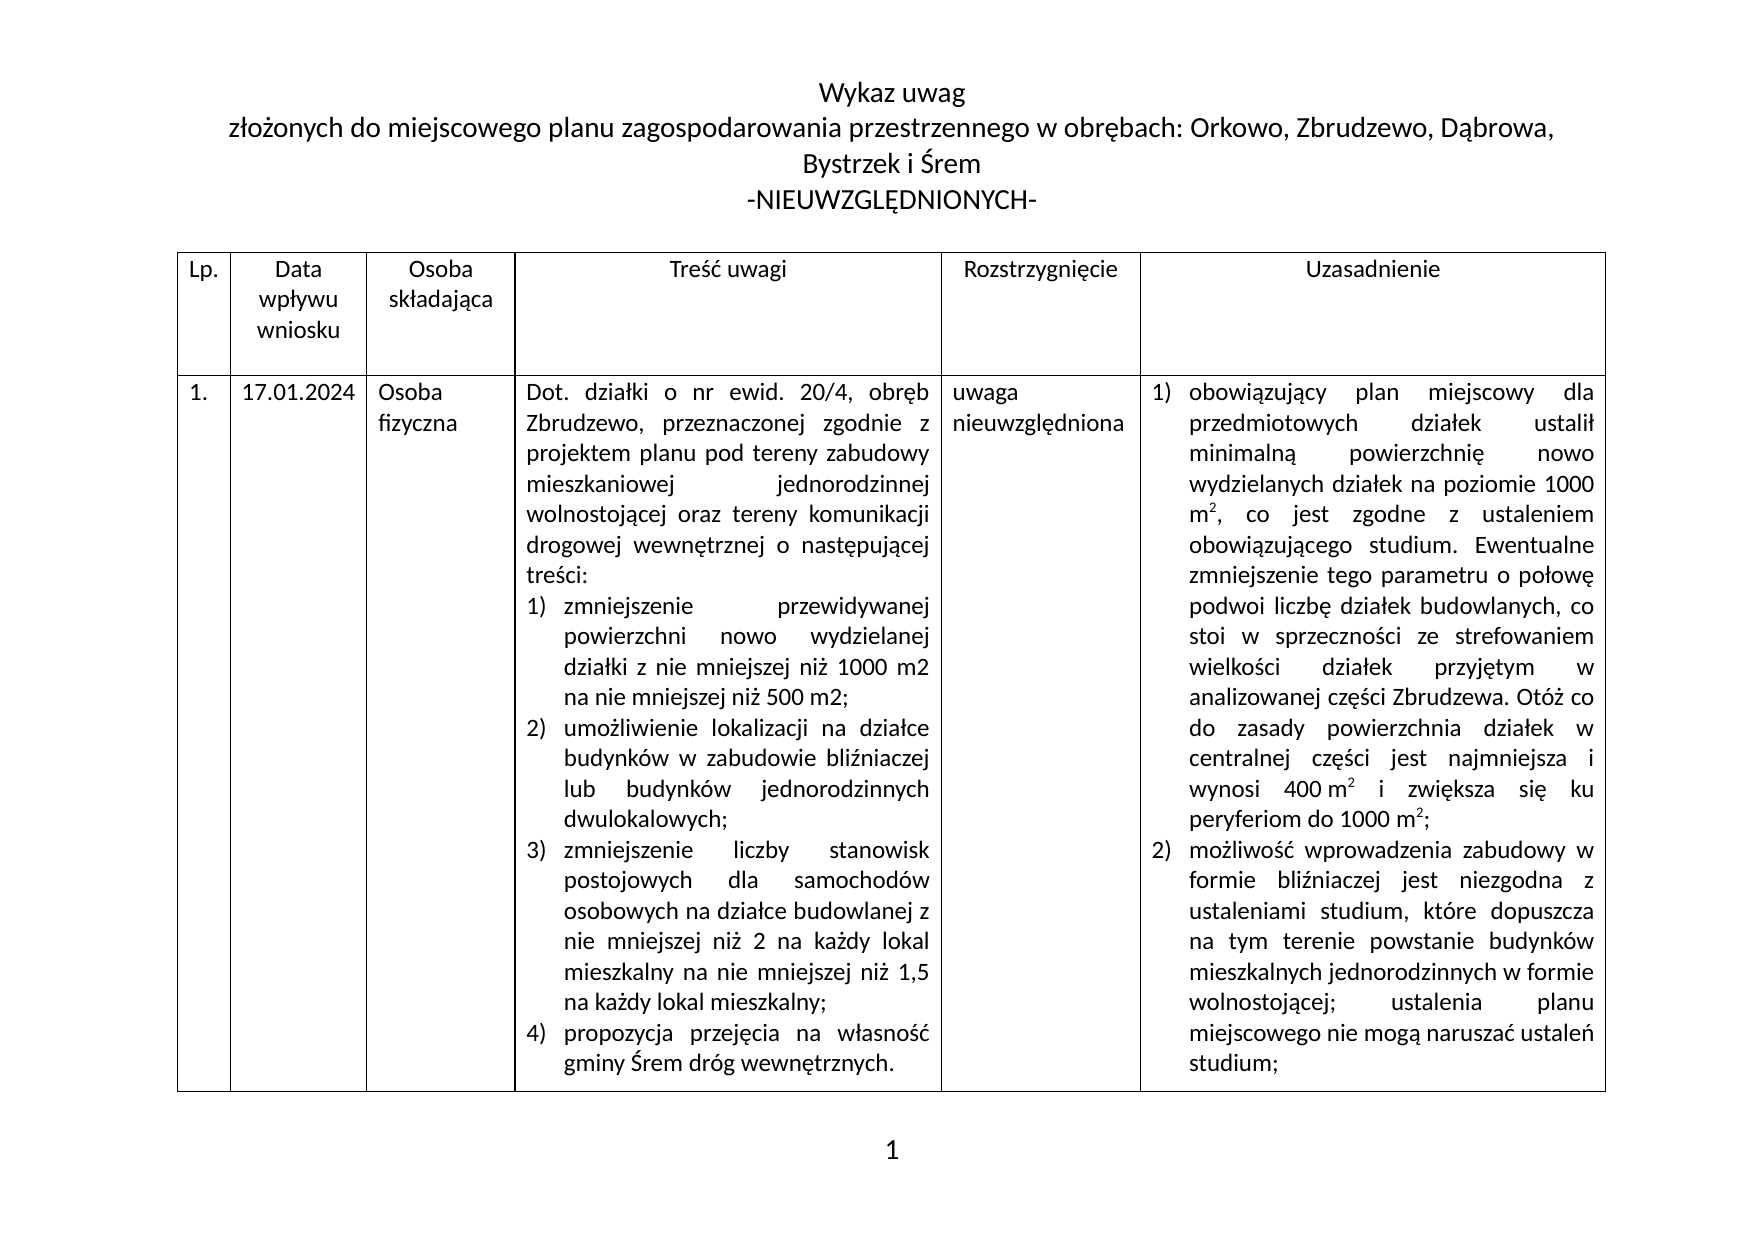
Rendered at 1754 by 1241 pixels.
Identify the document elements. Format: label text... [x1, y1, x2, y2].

table_header Data wpływu wniosku [231, 253, 366, 375]
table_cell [1141, 376, 1605, 1091]
table_cell 17.01.2024 [231, 376, 366, 1091]
table_cell Osoba fizyczna [367, 376, 514, 1091]
table_header Treść uwagi [516, 253, 941, 375]
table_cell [516, 376, 941, 1091]
table_header Lp. [178, 253, 230, 375]
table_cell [942, 376, 1140, 1091]
table_header Rozstrzygnięcie [942, 253, 1140, 375]
table_cell [178, 376, 230, 1091]
table_header Osoba składająca [367, 253, 514, 375]
table_header Uzasadnienie [1141, 253, 1605, 375]
